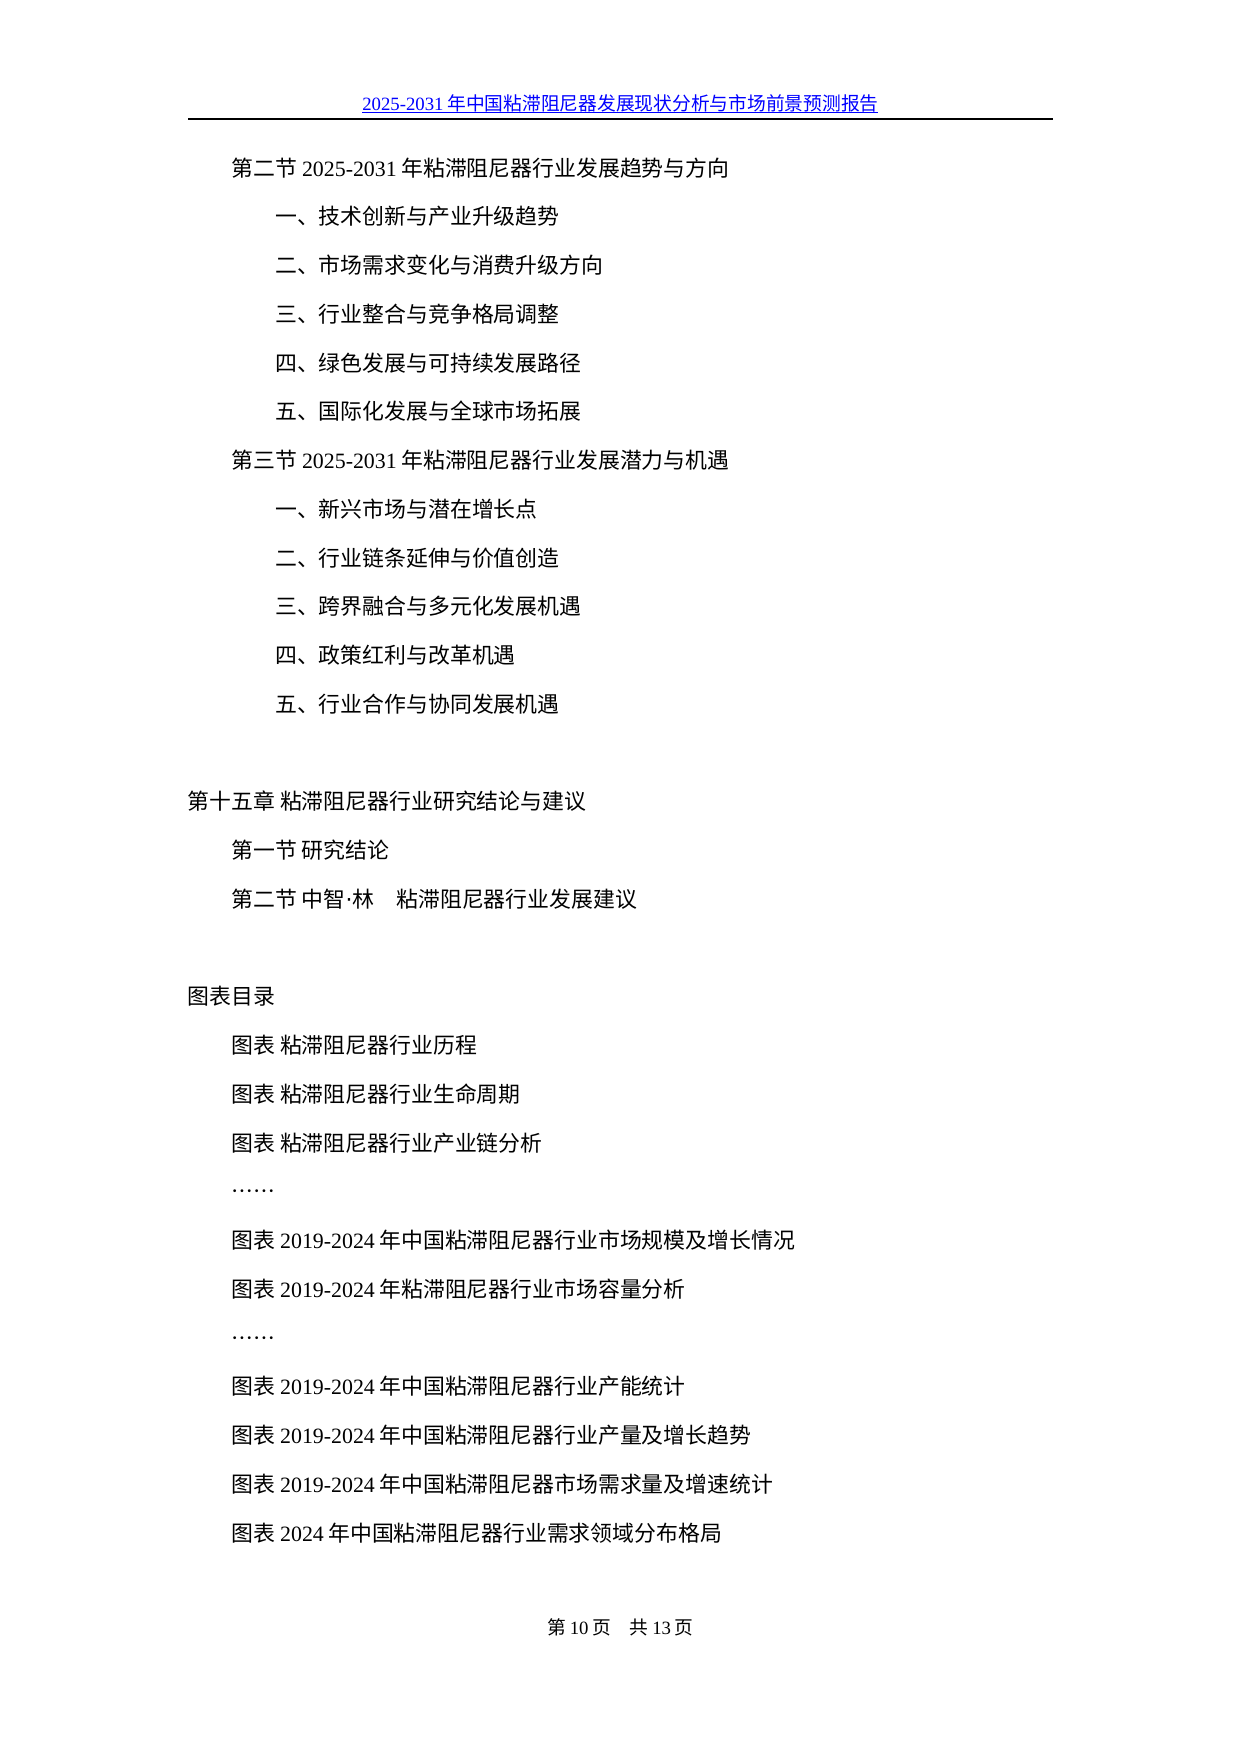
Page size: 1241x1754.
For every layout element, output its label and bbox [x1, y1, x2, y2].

text [187, 150, 1053, 1548]
